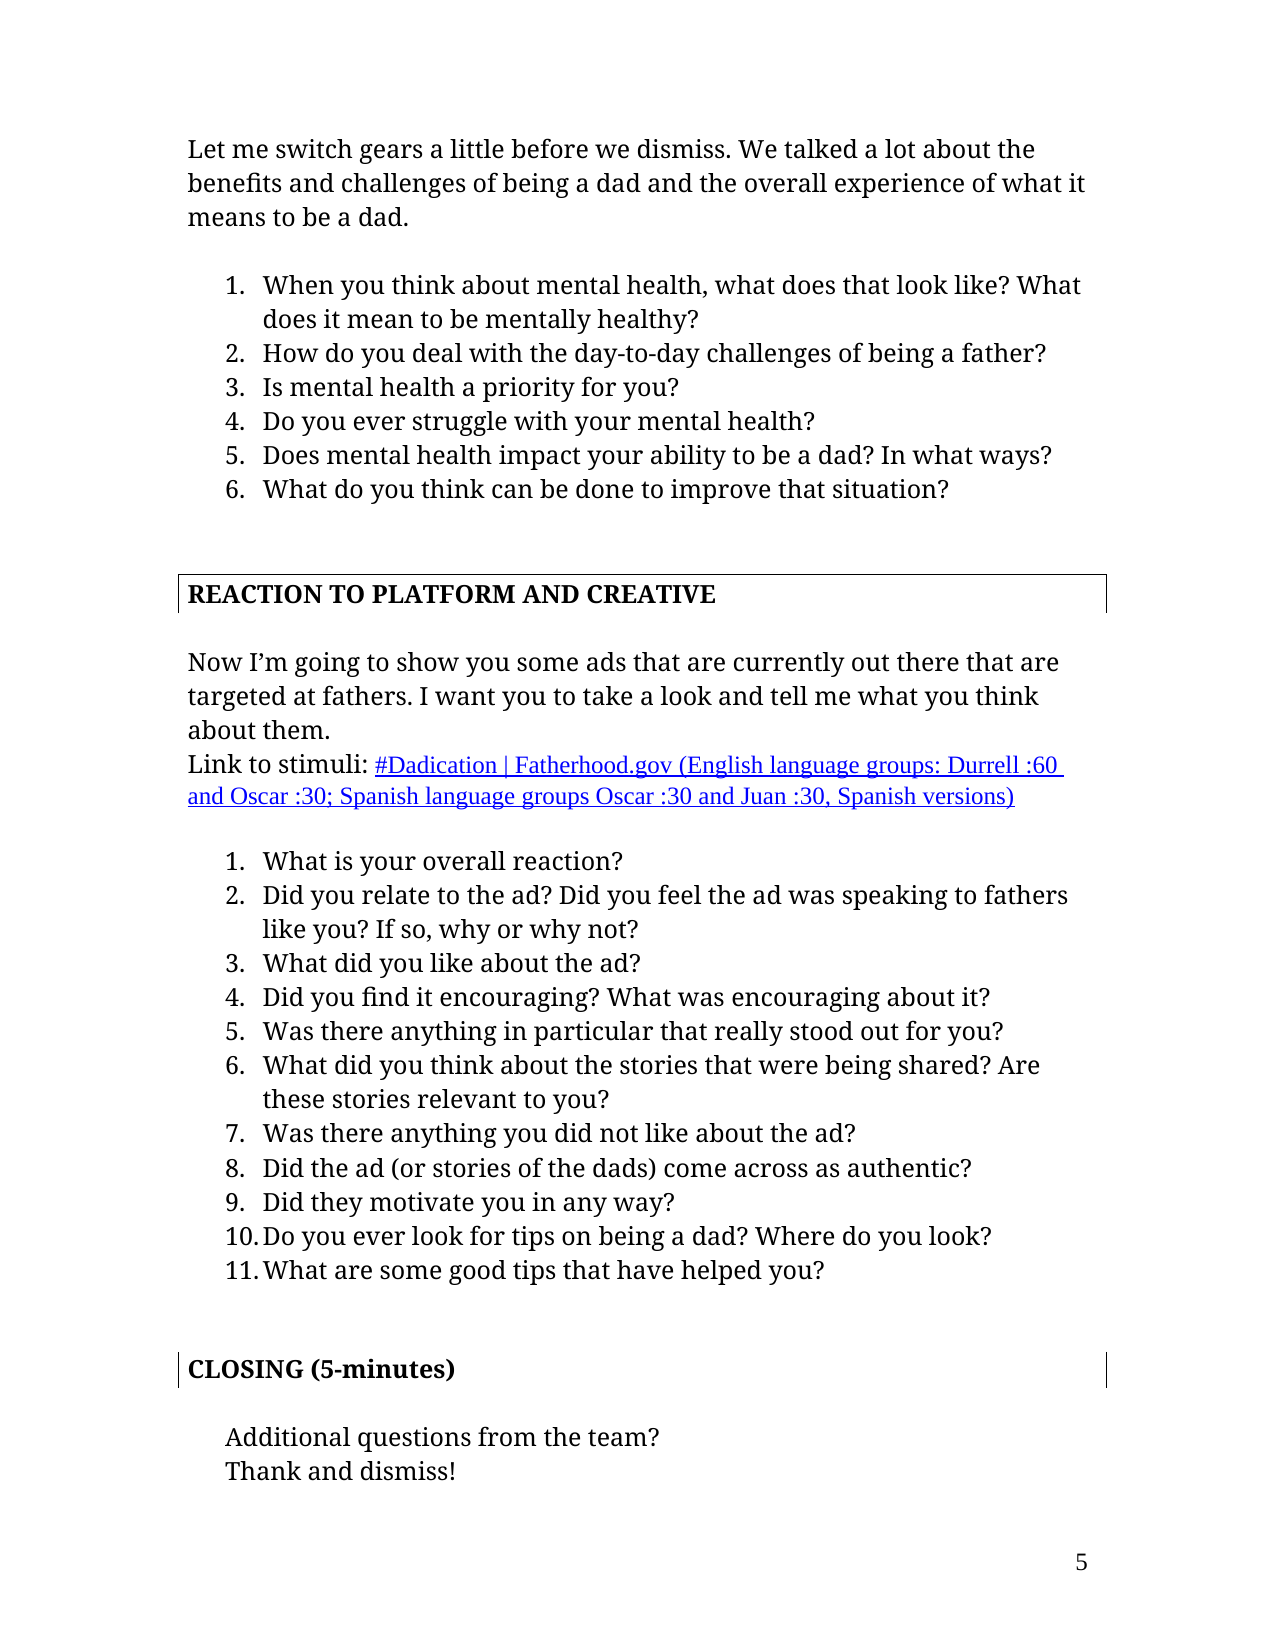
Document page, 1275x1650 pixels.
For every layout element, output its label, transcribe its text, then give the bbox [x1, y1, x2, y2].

list Did they motivate you in any way? [225, 1184, 1087, 1218]
list What did you like about the ad? [225, 946, 1087, 980]
text Thank and dismiss! [225, 1453, 1087, 1487]
list Do you ever struggle with your mental health? [225, 404, 1087, 438]
list How do you deal with the day-to-day challenges of being a father? [225, 336, 1087, 370]
list What did you think about the stories that were being shared? Are these stories relevant to you? [225, 1048, 1087, 1116]
text CLOSING (5-minutes) [179, 1352, 1106, 1388]
list Did you find it encouraging? What was encouraging about it? [225, 980, 1087, 1014]
text Link to stimuli: #Dadication | Fatherhood.gov (English language groups: Durrell :60 and Oscar :30; Spanish language groups Oscar :30 and Juan :30, Spanish versions) [187, 747, 1087, 809]
list Does mental health impact your ability to be a dad? In what ways? [225, 438, 1087, 472]
list Was there anything you did not like about the ad? [225, 1116, 1087, 1150]
text Additional questions from the team? [225, 1419, 1087, 1453]
text REACTION TO PLATFORM AND CREATIVE [179, 575, 1106, 613]
list Was there anything in particular that really stood out for you? [225, 1014, 1087, 1048]
list Is mental health a priority for you? [225, 370, 1087, 404]
list What is your overall reaction? [225, 844, 1087, 878]
list Did the ad (or stories of the dads) come across as authentic? [225, 1150, 1087, 1184]
list What do you think can be done to improve that situation? [225, 472, 1087, 506]
list Do you ever look for tips on being a dad? Where do you look? [225, 1218, 1087, 1252]
text Let me switch gears a little before we dismiss. We talked a lot about the benefits and challenges of being a dad and the overall experience of what it means to be a dad. [187, 131, 1087, 233]
list When you think about mental health, what does that look like? What does it mean to be mentally healthy? [225, 267, 1087, 336]
list Did you relate to the ad? Did you feel the ad was speaking to fathers like you? If so, why or why not? [225, 878, 1087, 946]
text Now I’m going to show you some ads that are currently out there that are targeted at fathers. I want you to take a look and tell me what you think about them. [187, 644, 1087, 747]
list What are some good tips that have helped you? [225, 1252, 1087, 1286]
